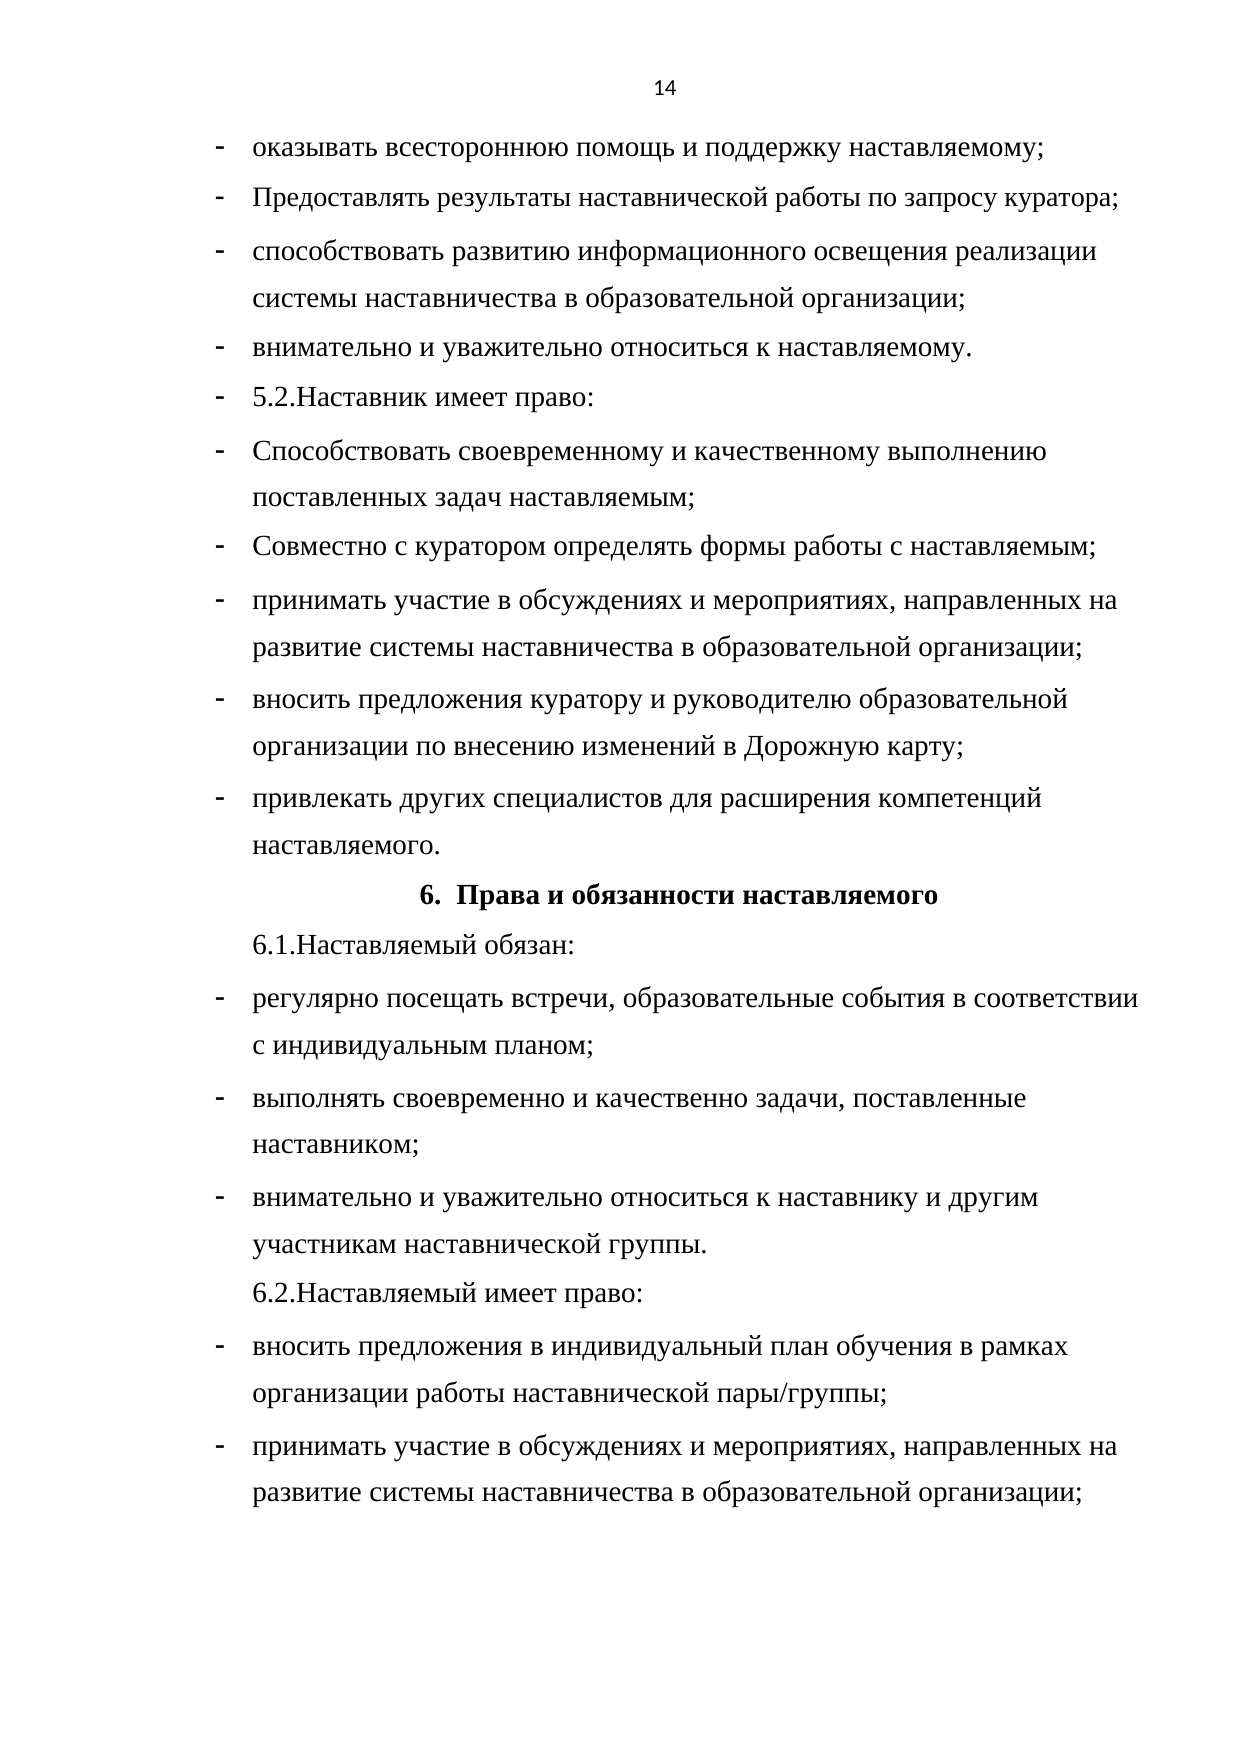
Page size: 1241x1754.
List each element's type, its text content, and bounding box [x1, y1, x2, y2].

list регулярно посещать встречи, образовательные события в соответствии с индивидуальным планом; [215, 981, 1152, 1061]
list вносить предложения куратору и руководителю образовательной организации по внесению изменений в Дорожную карту; [215, 681, 1152, 762]
list выполнять своевременно и качественно задачи, поставленные наставником; [215, 1080, 1152, 1160]
list принимать участие в обсуждениях и мероприятиях, направленных на развитие системы наставничества в образовательной организации; [215, 1428, 1152, 1508]
list вносить предложения в индивидуальный план обучения в рамках организации работы наставнической пары/группы; [215, 1328, 1152, 1409]
list 5.2.Наставник имеет право: [215, 379, 1152, 412]
list Совместно с куратором определять формы работы с наставляемым; [215, 528, 1152, 562]
list способствовать развитию информационного освещения реализации системы наставничества в образовательной организации; [215, 233, 1152, 313]
list внимательно и уважительно относиться к наставнику и другим участникам наставнической группы. [215, 1179, 1152, 1259]
list внимательно и уважительно относиться к наставляемому. [215, 329, 1152, 362]
text 14 [150, 73, 1179, 101]
text 6.2.Наставляемый имеет право: [252, 1275, 1152, 1308]
list привлекать других специалистов для расширения компетенций наставляемого. [215, 781, 1152, 861]
list принимать участие в обсуждениях и мероприятиях, направленных на развитие системы наставничества в образовательной организации; [215, 582, 1152, 662]
list Права и обязанности наставляемого [419, 877, 1152, 911]
list Предоставлять результаты наставнической работы по запросу куратора; [215, 180, 1152, 213]
text 6.1.Наставляемый обязан: [252, 927, 1152, 960]
list оказывать всестороннюю помощь и поддержку наставляемому; [215, 129, 1152, 162]
list Способствовать своевременному и качественному выполнению поставленных задач наставляемым; [215, 433, 1152, 513]
